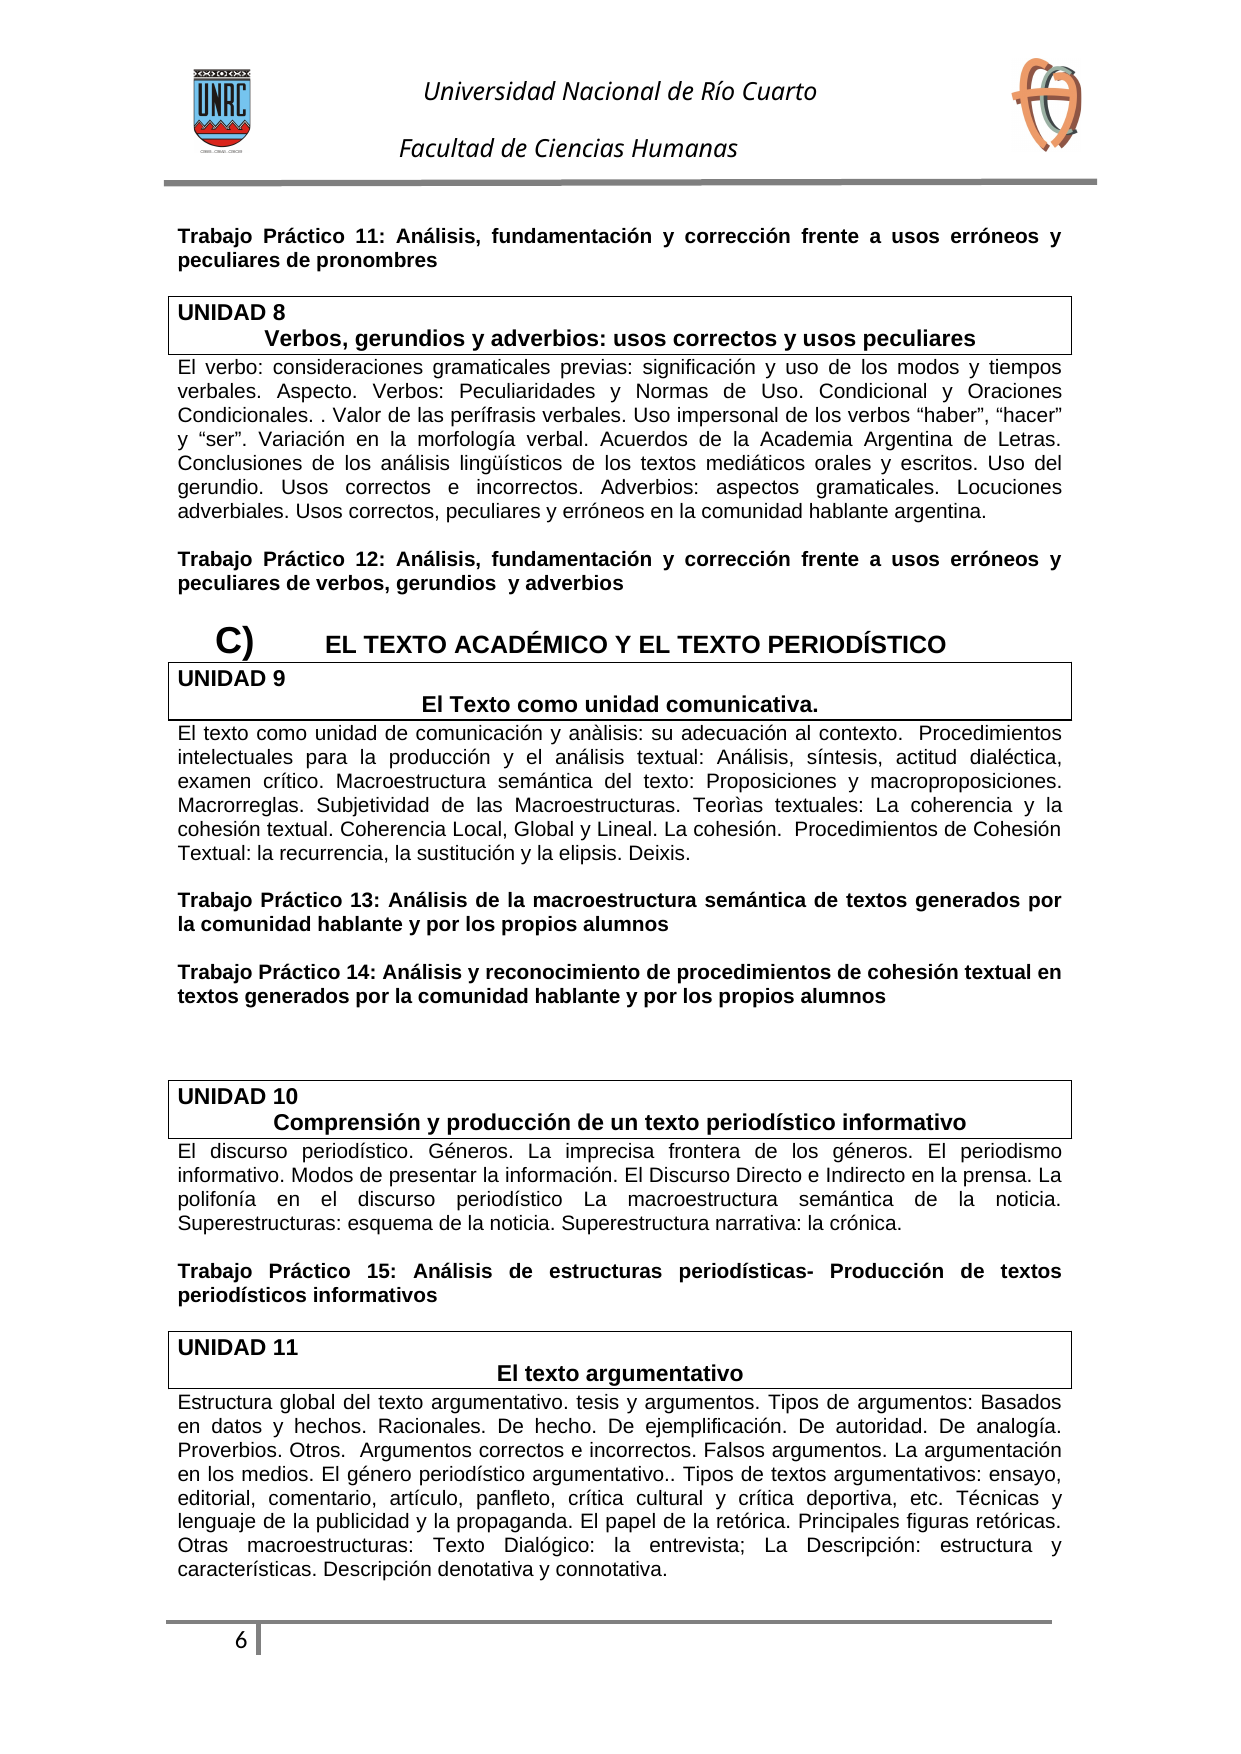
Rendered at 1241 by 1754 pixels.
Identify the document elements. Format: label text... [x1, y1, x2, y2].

text UNIDAD 8 [169, 297, 1071, 322]
text Trabajo Práctico 15: Análisis de estructuras periodísticas- Producción de textos periodísticos informativos [177, 1259, 1063, 1307]
list EL TEXTO ACADÉMICO Y EL TEXTO PERIODÍSTICO [215, 618, 1063, 662]
text Verbos, gerundios y adverbios: usos correctos y usos peculiares [169, 322, 1071, 354]
text UNIDAD 9 [169, 663, 1071, 688]
text UNIDAD 10 [169, 1081, 1071, 1106]
text Estructura global del texto argumentativo. tesis y argumentos. Tipos de argumentos: Basados en datos y hechos. Racionales. De hecho. De ejemplificación. De autoridad. De analogía. Proverbios. Otros. Argumentos correctos e incorrectos. Falsos argumentos. La argumentación en los medios. El género periodístico argumentativo.. Tipos de textos argumentativos: ensayo, editorial, comentario, artículo, panfleto, crítica cultural y crítica deportiva, etc. Técnicas y lenguaje de la publicidad y la propaganda. El papel de la retórica. Principales figuras retóricas. Otras macroestructuras: Texto Dialógico: la entrevista; La Descripción: estructura y características. Descripción denotativa y connotativa. [177, 1389, 1063, 1581]
picture [1011, 58, 1082, 152]
text Trabajo Práctico 14: Análisis y reconocimiento de procedimientos de cohesión textual en textos generados por la comunidad hablante y por los propios alumnos [177, 960, 1063, 1008]
text El texto como unidad de comunicación y anàlisis: su adecuación al contexto. Procedimientos intelectuales para la producción y el análisis textual: Análisis, síntesis, actitud dialéctica, examen crítico. Macroestructura semántica del texto: Proposiciones y macroproposiciones. Macrorreglas. Subjetividad de las Macroestructuras. Teorìas textuales: La coherencia y la cohesión textual. Coherencia Local, Global y Lineal. La cohesión. Procedimientos de Cohesión Textual: la recurrencia, la sustitución y la elipsis. Deixis. [177, 721, 1063, 864]
text El discurso periodístico. Géneros. La imprecisa frontera de los géneros. El periodismo informativo. Modos de presentar la información. El Discurso Directo e Indirecto en la prensa. La polifonía en el discurso periodístico La macroestructura semántica de la noticia. Superestructuras: esquema de la noticia. Superestructura narrativa: la crónica. [177, 1139, 1063, 1235]
text Comprensión y producción de un texto periodístico informativo [169, 1106, 1071, 1138]
text UNIDAD 11 [169, 1332, 1071, 1357]
text El verbo: consideraciones gramaticales previas: significación y uso de los modos y tiempos verbales. Aspecto. Verbos: Peculiaridades y Normas de Uso. Condicional y Oraciones Condicionales. . Valor de las perífrasis verbales. Uso impersonal de los verbos “haber”, “hacer” y “ser”. Variación en la morfología verbal. Acuerdos de la Academia Argentina de Letras. Conclusiones de los análisis lingüísticos de los textos mediáticos orales y escritos. Uso del gerundio. Usos correctos e incorrectos. Adverbios: aspectos gramaticales. Locuciones adverbiales. Usos correctos, peculiares y erróneos en la comunidad hablante argentina. [177, 355, 1063, 523]
text El Texto como unidad comunicativa. [169, 688, 1071, 719]
text Trabajo Práctico 13: Análisis de la macroestructura semántica de textos generados por la comunidad hablante y por los propios alumnos [177, 888, 1063, 936]
text Trabajo Práctico 11: Análisis, fundamentación y corrección frente a usos erróneos y peculiares de pronombres [177, 224, 1063, 272]
picture [193, 69, 251, 153]
text El texto argumentativo [169, 1357, 1071, 1388]
text Trabajo Práctico 12: Análisis, fundamentación y corrección frente a usos erróneos y peculiares de verbos, gerundios y adverbios [177, 547, 1063, 594]
